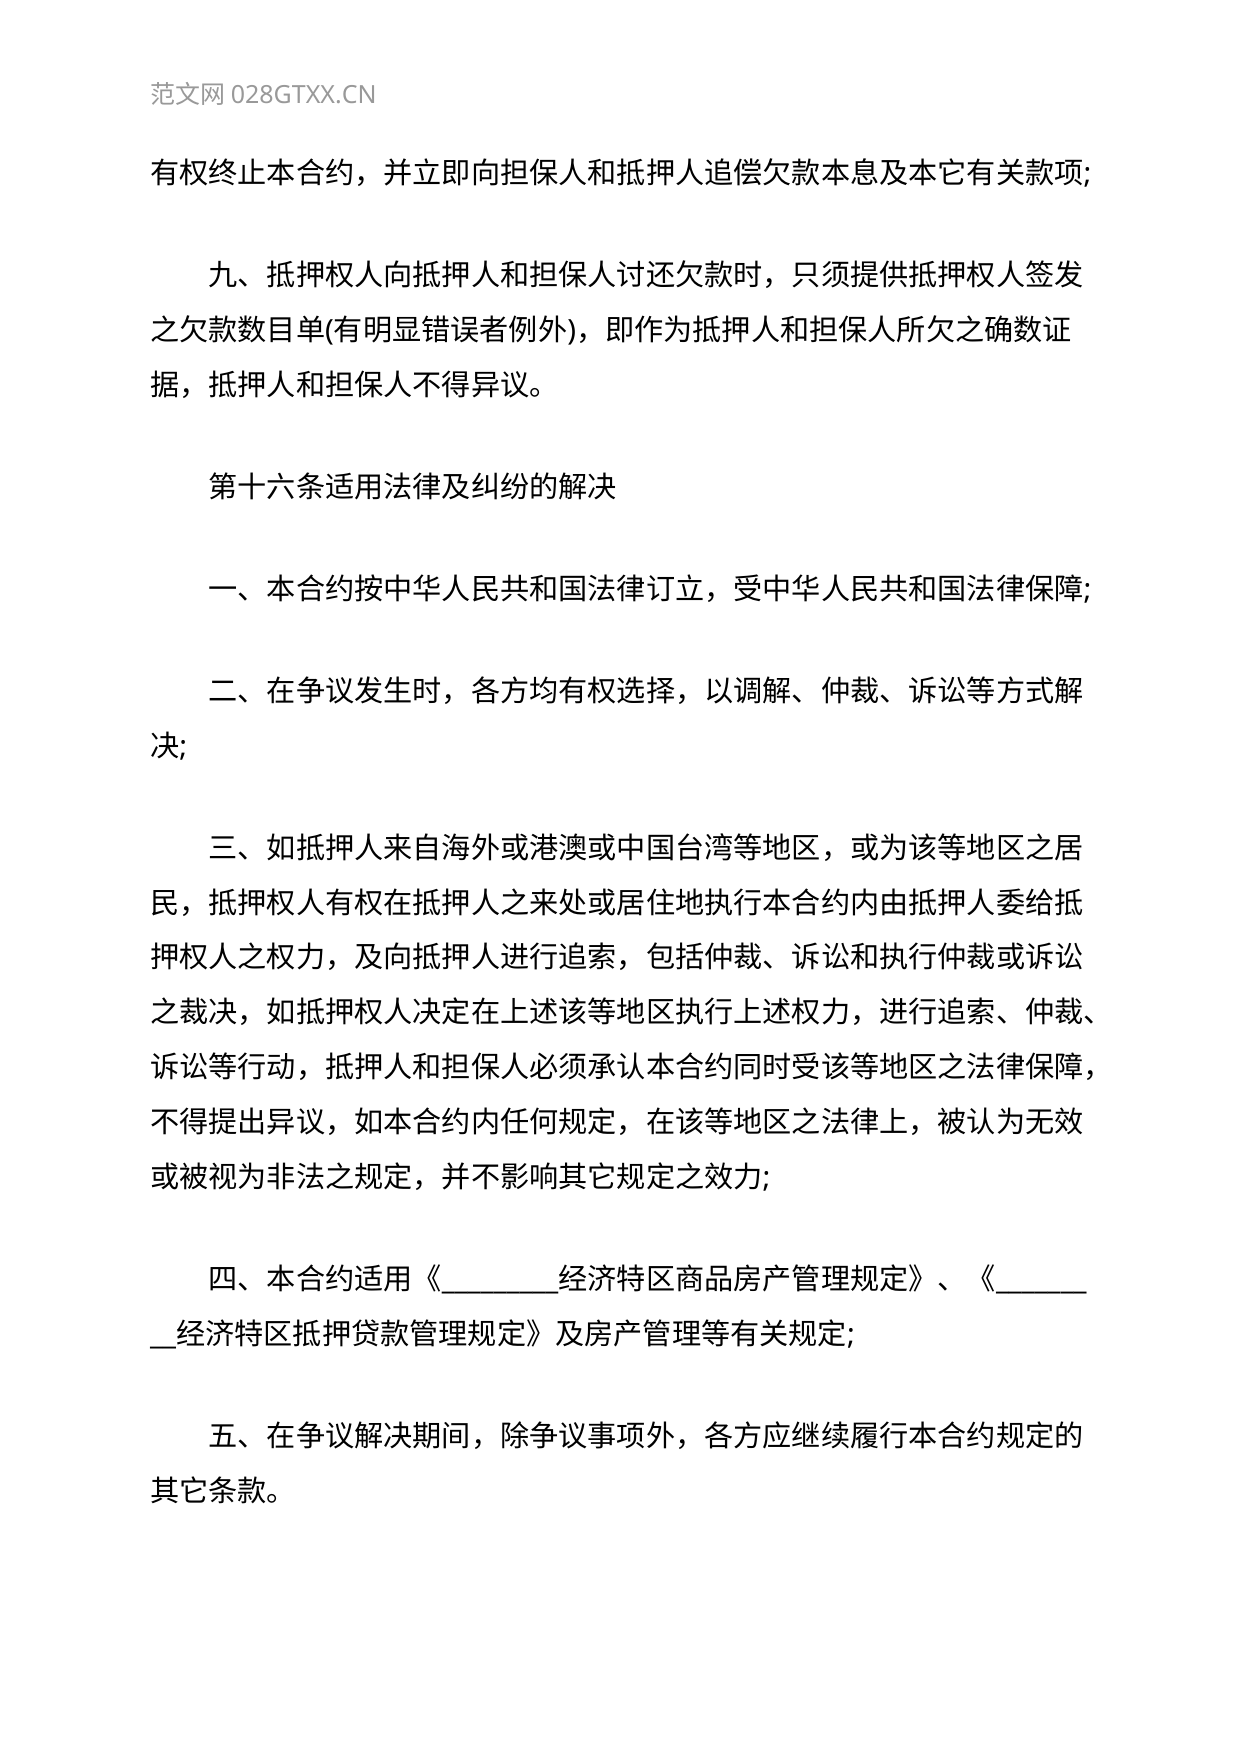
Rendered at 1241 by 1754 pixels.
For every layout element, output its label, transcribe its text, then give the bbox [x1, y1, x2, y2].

text 二、在争议发生时，各方均有权选择，以调解、仲裁、诉讼等方式解决; [150, 667, 1090, 765]
text 一、本合约按中华人民共和国法律订立，受中华人民共和国法律保障; [150, 565, 1090, 608]
text 三、如抵押人来自海外或港澳或中国台湾等地区，或为该等地区之居民，抵押权人有权在抵押人之来处或居住地执行本合约内由抵押人委给抵押权人之权力，及向抵押人进行追索，包括仲裁、诉讼和执行仲裁或诉讼之裁决，如抵押权人决定在上述该等地区执行上述权力，进行追索、仲裁、诉讼等行动，抵押人和担保人必须承认本合约同时受该等地区之法律保障，不得提出异议，如本合约内任何规定，在该等地区之法律上，被认为无效或被视为非法之规定，并不影响其它规定之效力; [150, 824, 1090, 1196]
text 九、抵押权人向抵押人和担保人讨还欠款时，只须提供抵押权人签发之欠款数目单(有明显错误者例外)，即作为抵押人和担保人所欠之确数证据，抵押人和担保人不得异议。 [150, 252, 1090, 404]
text 五、在争议解决期间，除争议事项外，各方应继续履行本合约规定的其它条款。 [150, 1413, 1090, 1510]
text 第十六条适用法律及纠纷的解决 [150, 464, 1090, 506]
text 四、本合约适用《_________经济特区商品房产管理规定》、《_________经济特区抵押贷款管理规定》及房产管理等有关规定; [150, 1256, 1090, 1353]
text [150, 150, 1090, 192]
